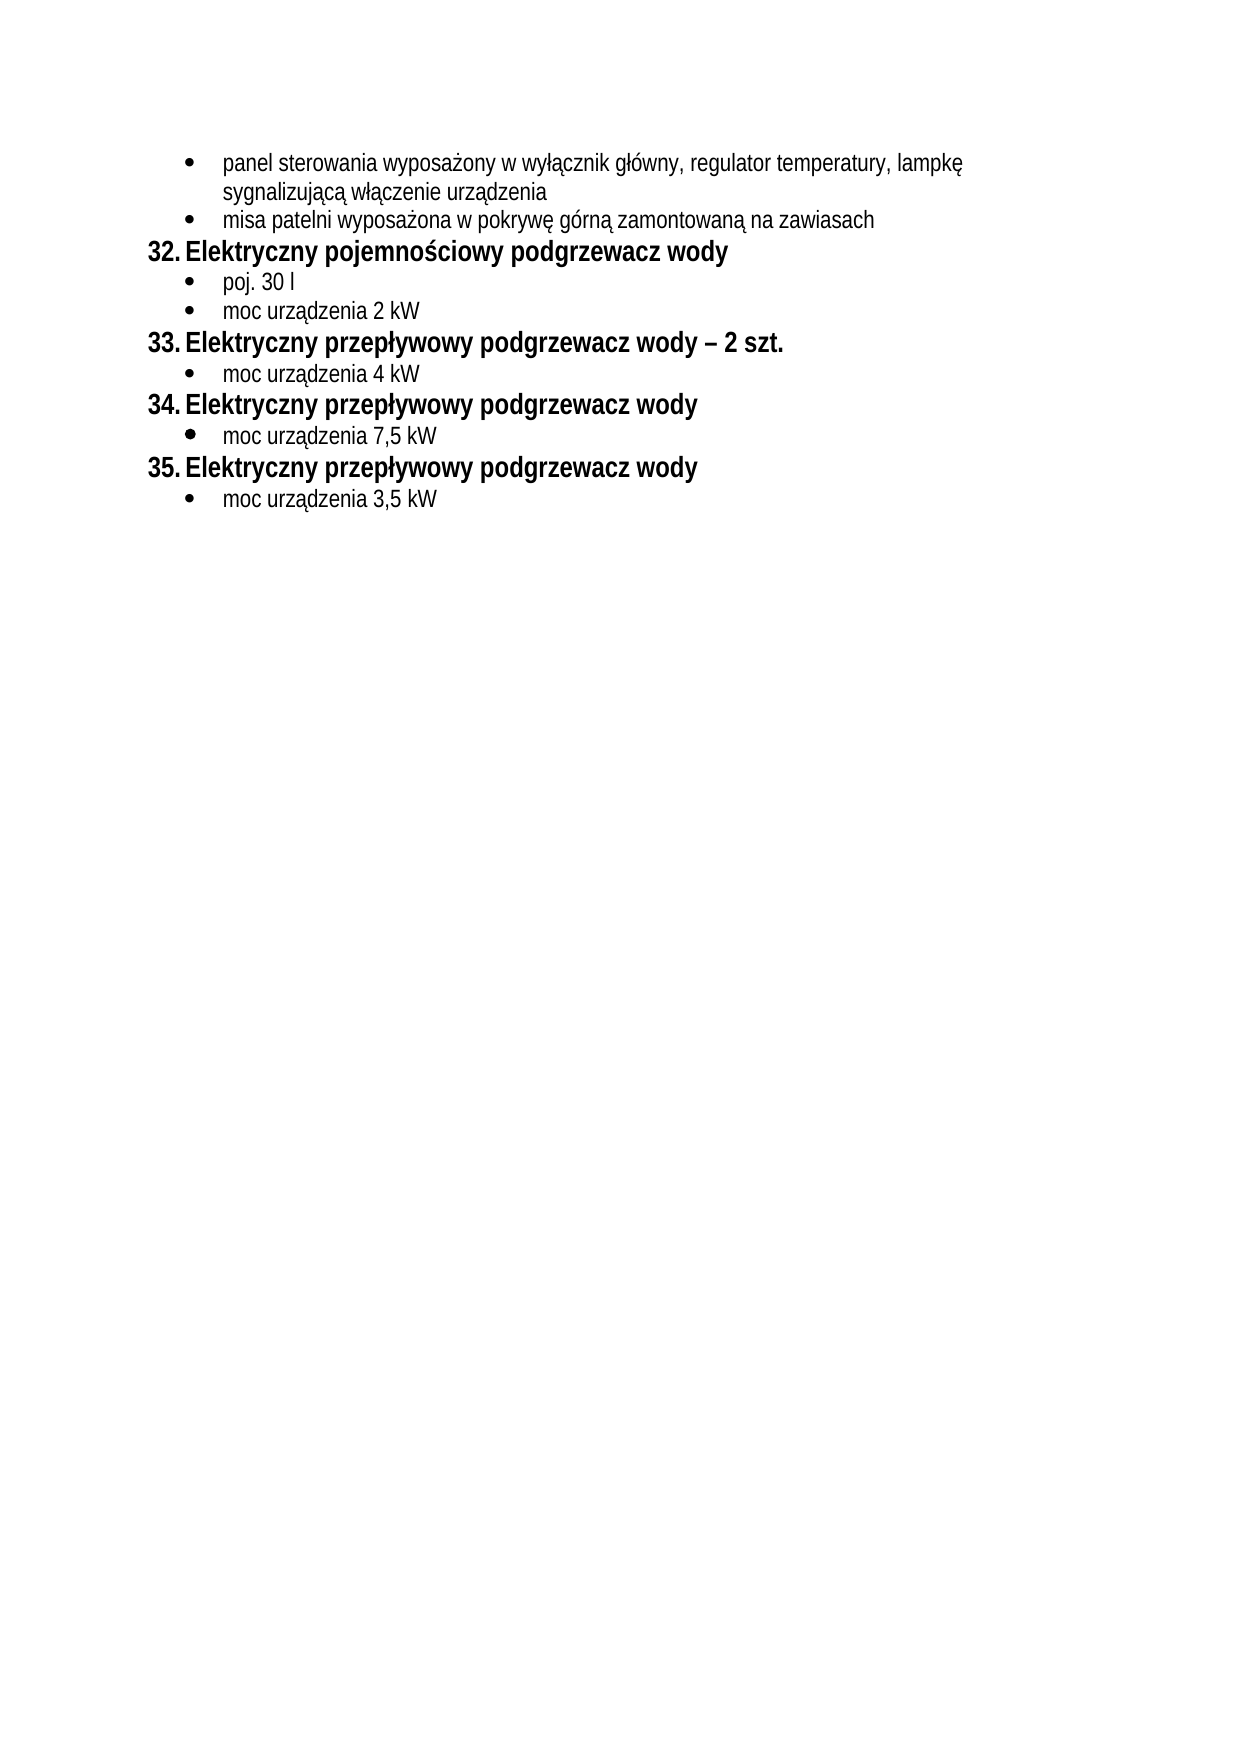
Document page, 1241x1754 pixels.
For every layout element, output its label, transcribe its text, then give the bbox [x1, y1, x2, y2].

list Elektryczny przepływowy podgrzewacz wody – 2 szt. [148, 325, 1093, 358]
list panel sterowania wyposażony w wyłącznik główny, regulator temperatury, lampkę sygnalizującą włączenie urządzenia [185, 148, 1093, 205]
list moc urządzenia 4 kW [185, 358, 1093, 387]
list poj. 30 l [185, 267, 1093, 296]
list Elektryczny przepływowy podgrzewacz wody [148, 387, 1093, 421]
list moc urządzenia 2 kW [185, 296, 1093, 325]
list misa patelni wyposażona w pokrywę górną zamontowaną na zawiasach [185, 205, 1093, 234]
list moc urządzenia 3,5 kW [185, 484, 1093, 513]
list Elektryczny pojemnościowy podgrzewacz wody [148, 234, 1093, 267]
list moc urządzenia 7,5 kW [185, 421, 1093, 451]
list Elektryczny przepływowy podgrzewacz wody [148, 451, 1093, 484]
